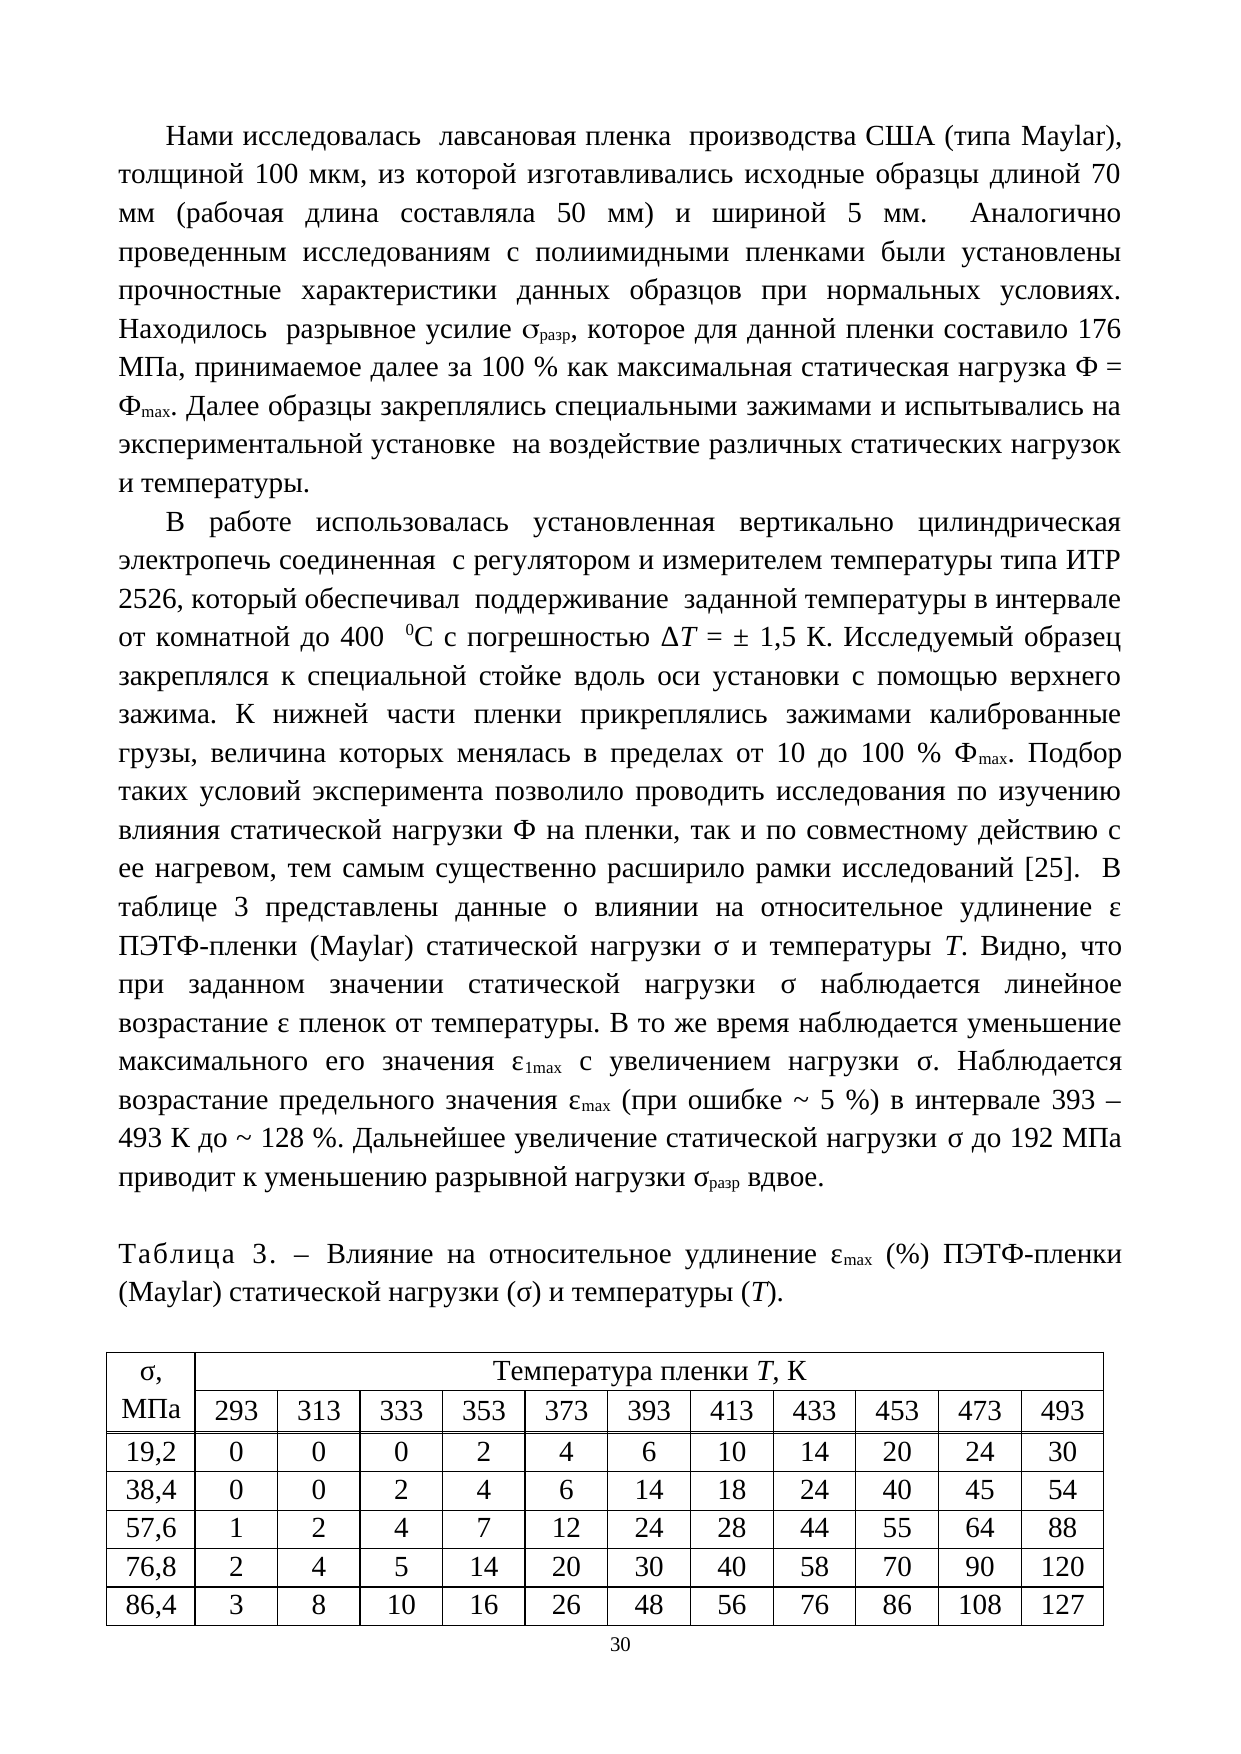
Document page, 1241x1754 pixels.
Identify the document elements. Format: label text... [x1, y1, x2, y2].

table_cell 108 [939, 1588, 1021, 1625]
table_cell 353 [443, 1391, 524, 1431]
table_cell 16 [443, 1588, 524, 1625]
table_cell 4 [526, 1434, 607, 1471]
text Нами исследовалась лавсановая пленка производства США (типа Maylar), толщиной 100 мкм, из которой изготавливались исходные образцы длиной 70 мм (рабочая длина составляла 50 мм) и шириной 5 мм. Аналогично проведенным исследованиям с полиимидными пленками были установлены прочностные характеристики данных образцов при нормальных условиях. Находилось разрывное усилие разр, которое для данной пленки составило 176 МПа, принимаемое далее за 100 % как максимальная статическая нагрузка Ф = Фmax. Далее образцы закреплялись специальными зажимами и испытывались на экспериментальной установке на воздействие различных статических нагрузок и температуры. [118, 118, 1122, 499]
table_cell 3 [196, 1588, 277, 1625]
table_cell 0 [278, 1472, 359, 1509]
table_cell 19,2 [107, 1434, 194, 1471]
table_cell 1 [196, 1511, 277, 1548]
table_cell 76 [774, 1588, 855, 1625]
table_cell 14 [608, 1472, 690, 1509]
table_cell 57,6 [107, 1511, 194, 1548]
table_cell 14 [774, 1434, 855, 1471]
table_cell 38,4 [107, 1472, 194, 1509]
table_cell 12 [526, 1511, 607, 1548]
table_cell 6 [526, 1472, 607, 1509]
table_cell 24 [774, 1472, 855, 1509]
table_cell 86,4 [107, 1588, 194, 1625]
table_header σ, МПа [107, 1353, 194, 1431]
text В работе использовалась установленная вертикально цилиндрическая электропечь соединенная с регулятором и измерителем температуры типа ИТР 2526, который обеспечивал поддерживание заданной температуры в интервале от комнатной до 400 0С с погрешностью ΔТ = ± 1,5 К. Исследуемый образец закреплялся к специальной стойке вдоль оси установки с помощью верхнего зажима. К нижней части пленки прикреплялись зажимами калиброванные грузы, величина которых менялась в пределах от 10 до 100 % Фmax. Подбор таких условий эксперимента позволило проводить исследования по изучению влияния статической нагрузки Ф на пленки, так и по совместному действию с ее нагревом, тем самым существенно расширило рамки исследований [25]. В таблице 3 представлены данные о влиянии на относительное удлинение ε ПЭТФ-пленки (Maylar) статической нагрузки σ и температуры Т. Видно, что при заданном значении статической нагрузки σ наблюдается линейное возрастание ε пленок от температуры. В то же время наблюдается уменьшение максимального его значения ε1max с увеличением нагрузки σ. Наблюдается возрастание предельного значения εmax (при ошибке ~ 5 %) в интервале 393 – 493 К до ~ 128 %. Дальнейшее увеличение статической нагрузки σ до 192 МПа приводит к уменьшению разрывной нагрузки σразр вдвое. [118, 504, 1122, 1192]
table_cell 2 [278, 1511, 359, 1548]
table_cell 86 [856, 1588, 938, 1625]
table_cell 58 [774, 1549, 855, 1586]
table_cell 40 [856, 1472, 938, 1509]
table_cell 0 [196, 1434, 277, 1471]
table_cell 28 [691, 1511, 773, 1548]
table_cell 44 [774, 1511, 855, 1548]
table_cell 10 [361, 1588, 442, 1625]
table_cell 88 [1022, 1511, 1103, 1548]
table_cell 56 [691, 1588, 773, 1625]
table_cell 90 [939, 1549, 1021, 1586]
table_cell 26 [526, 1588, 607, 1625]
table_cell 14 [443, 1549, 524, 1586]
table_cell 120 [1022, 1549, 1103, 1586]
table_cell 2 [196, 1549, 277, 1586]
table_cell 4 [443, 1472, 524, 1509]
table_cell 2 [361, 1472, 442, 1509]
table_cell 0 [361, 1434, 442, 1471]
table_cell 413 [691, 1391, 773, 1431]
table_cell 7 [443, 1511, 524, 1548]
table_cell 45 [939, 1472, 1021, 1509]
table_cell 473 [939, 1391, 1021, 1431]
table_cell 2 [443, 1434, 524, 1471]
table_cell 6 [608, 1434, 690, 1471]
table_cell 24 [939, 1434, 1021, 1471]
text Таблица 3. ‒ Влияние на относительное удлинение εmax (%) ПЭТФ-пленки (Maylar) статической нагрузки (σ) и температуры (Т). [118, 1236, 1122, 1308]
table_cell 433 [774, 1391, 855, 1431]
table_cell 24 [608, 1511, 690, 1548]
table_cell 373 [526, 1391, 607, 1431]
table_cell 20 [526, 1549, 607, 1586]
table_cell 55 [856, 1511, 938, 1548]
table_cell 5 [361, 1549, 442, 1586]
table_cell 0 [196, 1472, 277, 1509]
table_cell 48 [608, 1588, 690, 1625]
table_cell 10 [691, 1434, 773, 1471]
table_cell 127 [1022, 1588, 1103, 1625]
table_cell 313 [278, 1391, 359, 1431]
table_cell 40 [691, 1549, 773, 1586]
table_cell 30 [608, 1549, 690, 1586]
table_cell 4 [278, 1549, 359, 1586]
table_cell 70 [856, 1549, 938, 1586]
table_cell 393 [608, 1391, 690, 1431]
table_cell 54 [1022, 1472, 1103, 1509]
table_cell 18 [691, 1472, 773, 1509]
table_cell 8 [278, 1588, 359, 1625]
table_cell 20 [856, 1434, 938, 1471]
table_cell 64 [939, 1511, 1021, 1548]
table_cell 333 [361, 1391, 442, 1431]
table_cell 30 [1022, 1434, 1103, 1471]
table_cell 76,8 [107, 1549, 194, 1586]
table_header Температура пленки Т, К [196, 1353, 1103, 1390]
table_cell 493 [1022, 1391, 1103, 1431]
table_cell 453 [856, 1391, 938, 1431]
table_cell 0 [278, 1434, 359, 1471]
table_cell 4 [361, 1511, 442, 1548]
table_cell 293 [196, 1391, 277, 1431]
